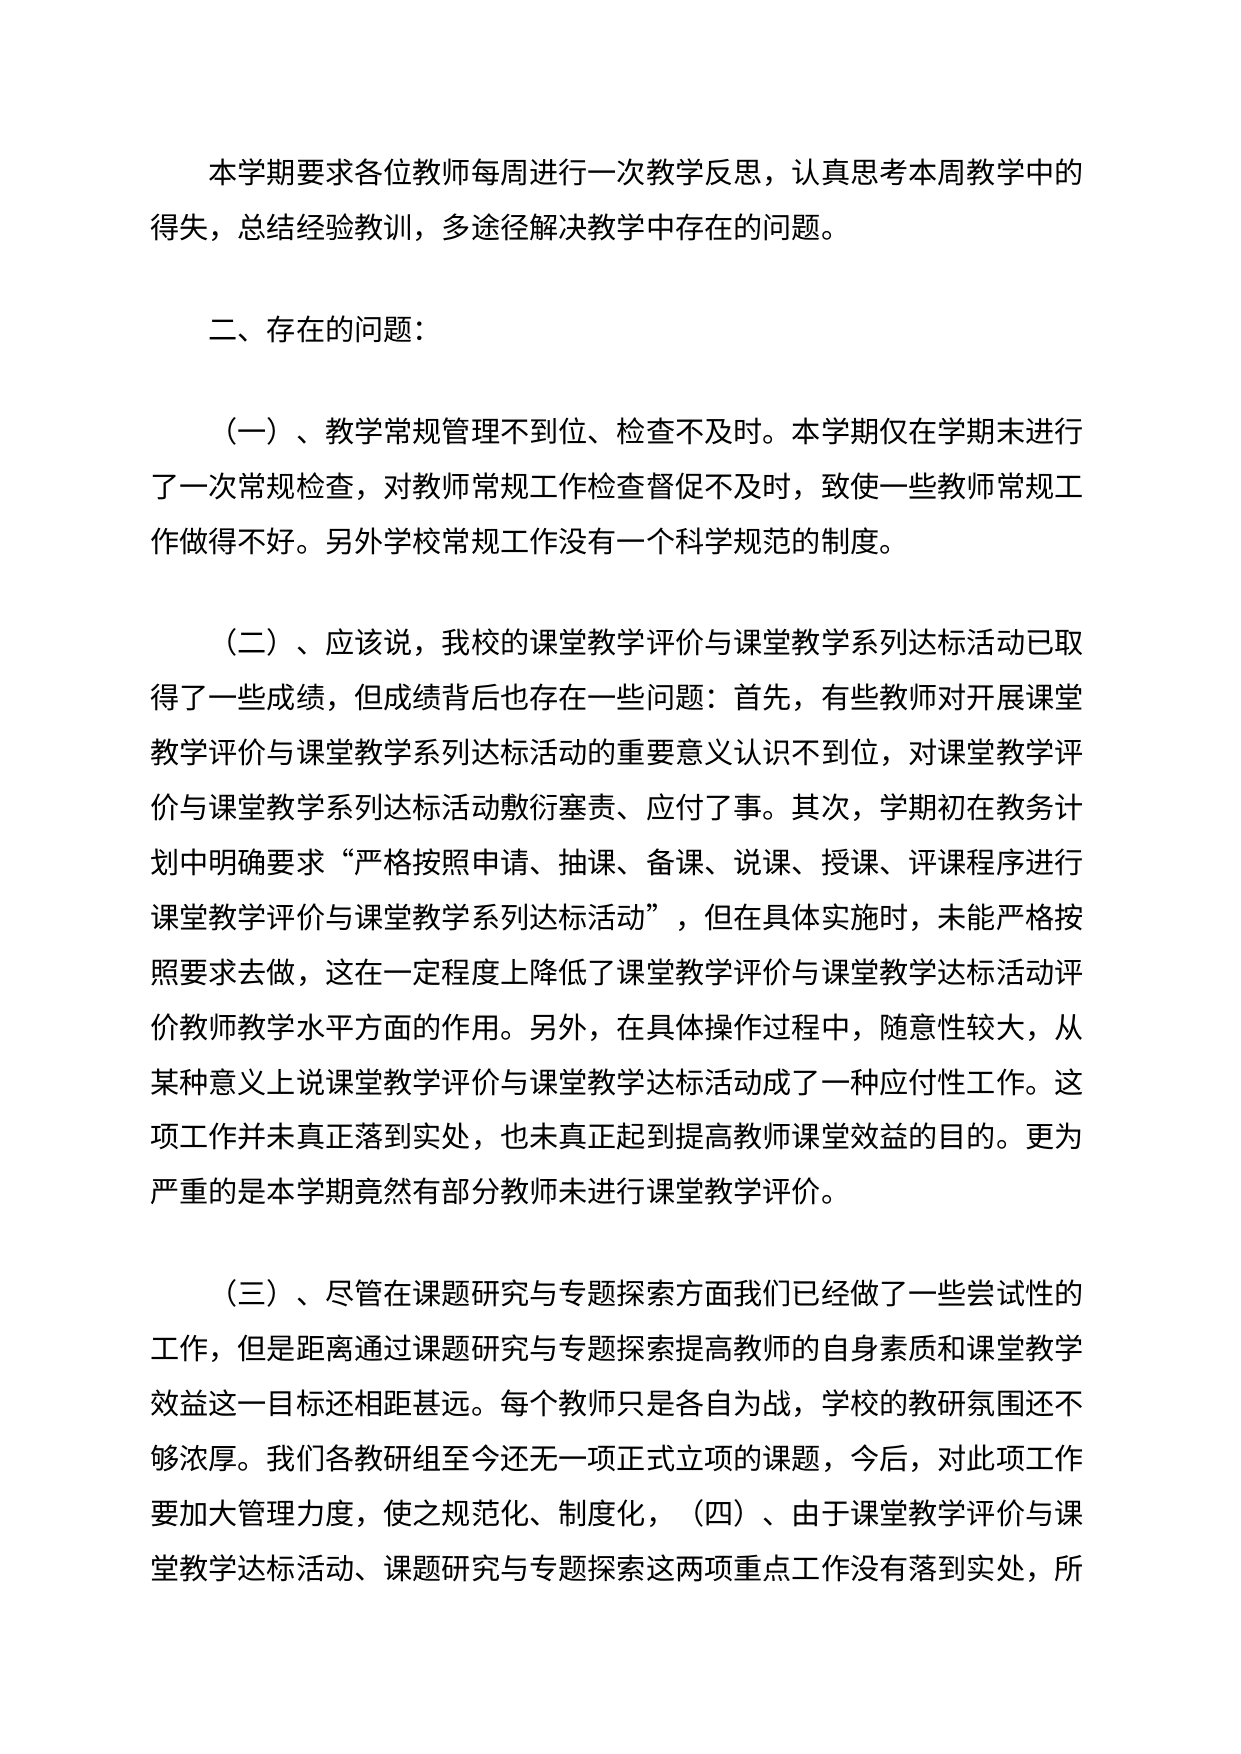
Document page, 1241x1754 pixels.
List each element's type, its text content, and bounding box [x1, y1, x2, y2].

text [150, 1271, 1090, 1587]
text （二）、应该说，我校的课堂教学评价与课堂教学系列达标活动已取得了一些成绩，但成绩背后也存在一些问题：首先，有些教师对开展课堂教学评价与课堂教学系列达标活动的重要意义认识不到位，对课堂教学评价与课堂教学系列达标活动敷衍塞责、应付了事。其次，学期初在教务计划中明确要求“严格按照申请、抽课、备课、说课、授课、评课程序进行课堂教学评价与课堂教学系列达标活动”，但在具体实施时，未能严格按照要求去做，这在一定程度上降低了课堂教学评价与课堂教学达标活动评价教师教学水平方面的作用。另外，在具体操作过程中，随意性较大，从某种意义上说课堂教学评价与课堂教学达标活动成了一种应付性工作。这项工作并未真正落到实处，也未真正起到提高教师课堂效益的目的。更为严重的是本学期竟然有部分教师未进行课堂教学评价。 [150, 620, 1090, 1211]
text （一）、教学常规管理不到位、检查不及时。本学期仅在学期末进行了一次常规检查，对教师常规工作检查督促不及时，致使一些教师常规工作做得不好。另外学校常规工作没有一个科学规范的制度。 [150, 408, 1090, 561]
text 二、存在的问题： [150, 307, 1090, 349]
text 本学期要求各位教师每周进行一次教学反思，认真思考本周教学中的得失，总结经验教训，多途径解决教学中存在的问题。 [150, 150, 1090, 247]
